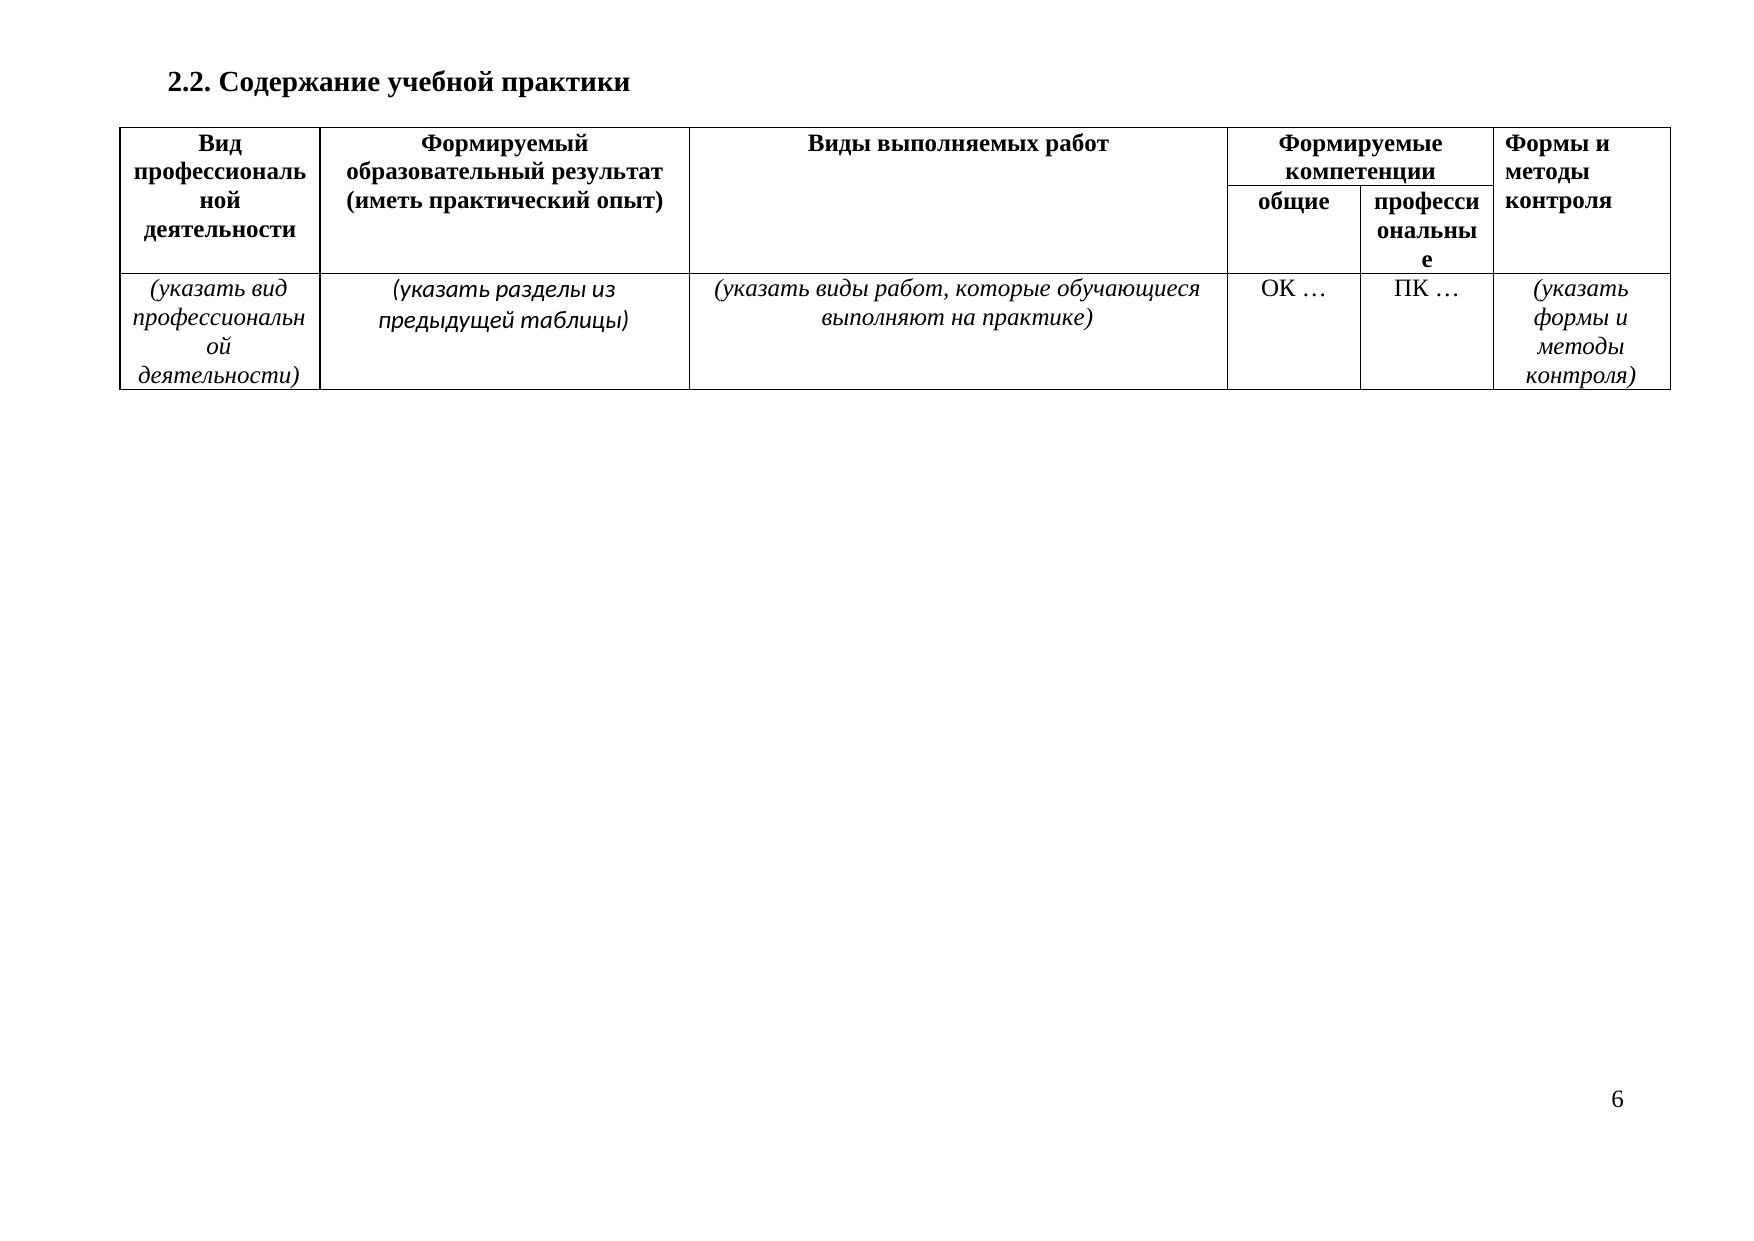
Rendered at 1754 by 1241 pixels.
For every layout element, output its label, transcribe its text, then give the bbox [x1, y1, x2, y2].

table_header Формируемый образовательный результат (иметь практический опыт) [321, 128, 689, 272]
table_cell профессиональные [1361, 186, 1493, 272]
table_header Формы и методы контроля [1494, 128, 1670, 272]
table_cell (указать разделы из предыдущей таблицы) [321, 274, 689, 388]
table_cell (указать виды работ, которые обучающиеся выполняют на практике) [690, 274, 1227, 388]
table_header Вид профессиональной деятельности [121, 128, 319, 272]
table_header Формируемые компетенции [1228, 128, 1493, 185]
table_cell (указать формы и методы контроля) [1494, 274, 1670, 388]
table_cell (указать вид профессиональной деятельности) [121, 274, 319, 388]
table_cell ОК … [1228, 274, 1360, 388]
table_cell ПК … [1361, 274, 1493, 388]
table_header Виды выполняемых работ [690, 128, 1227, 272]
table_cell общие [1228, 186, 1360, 272]
text 2.2. Содержание учебной практики [108, 64, 1600, 98]
